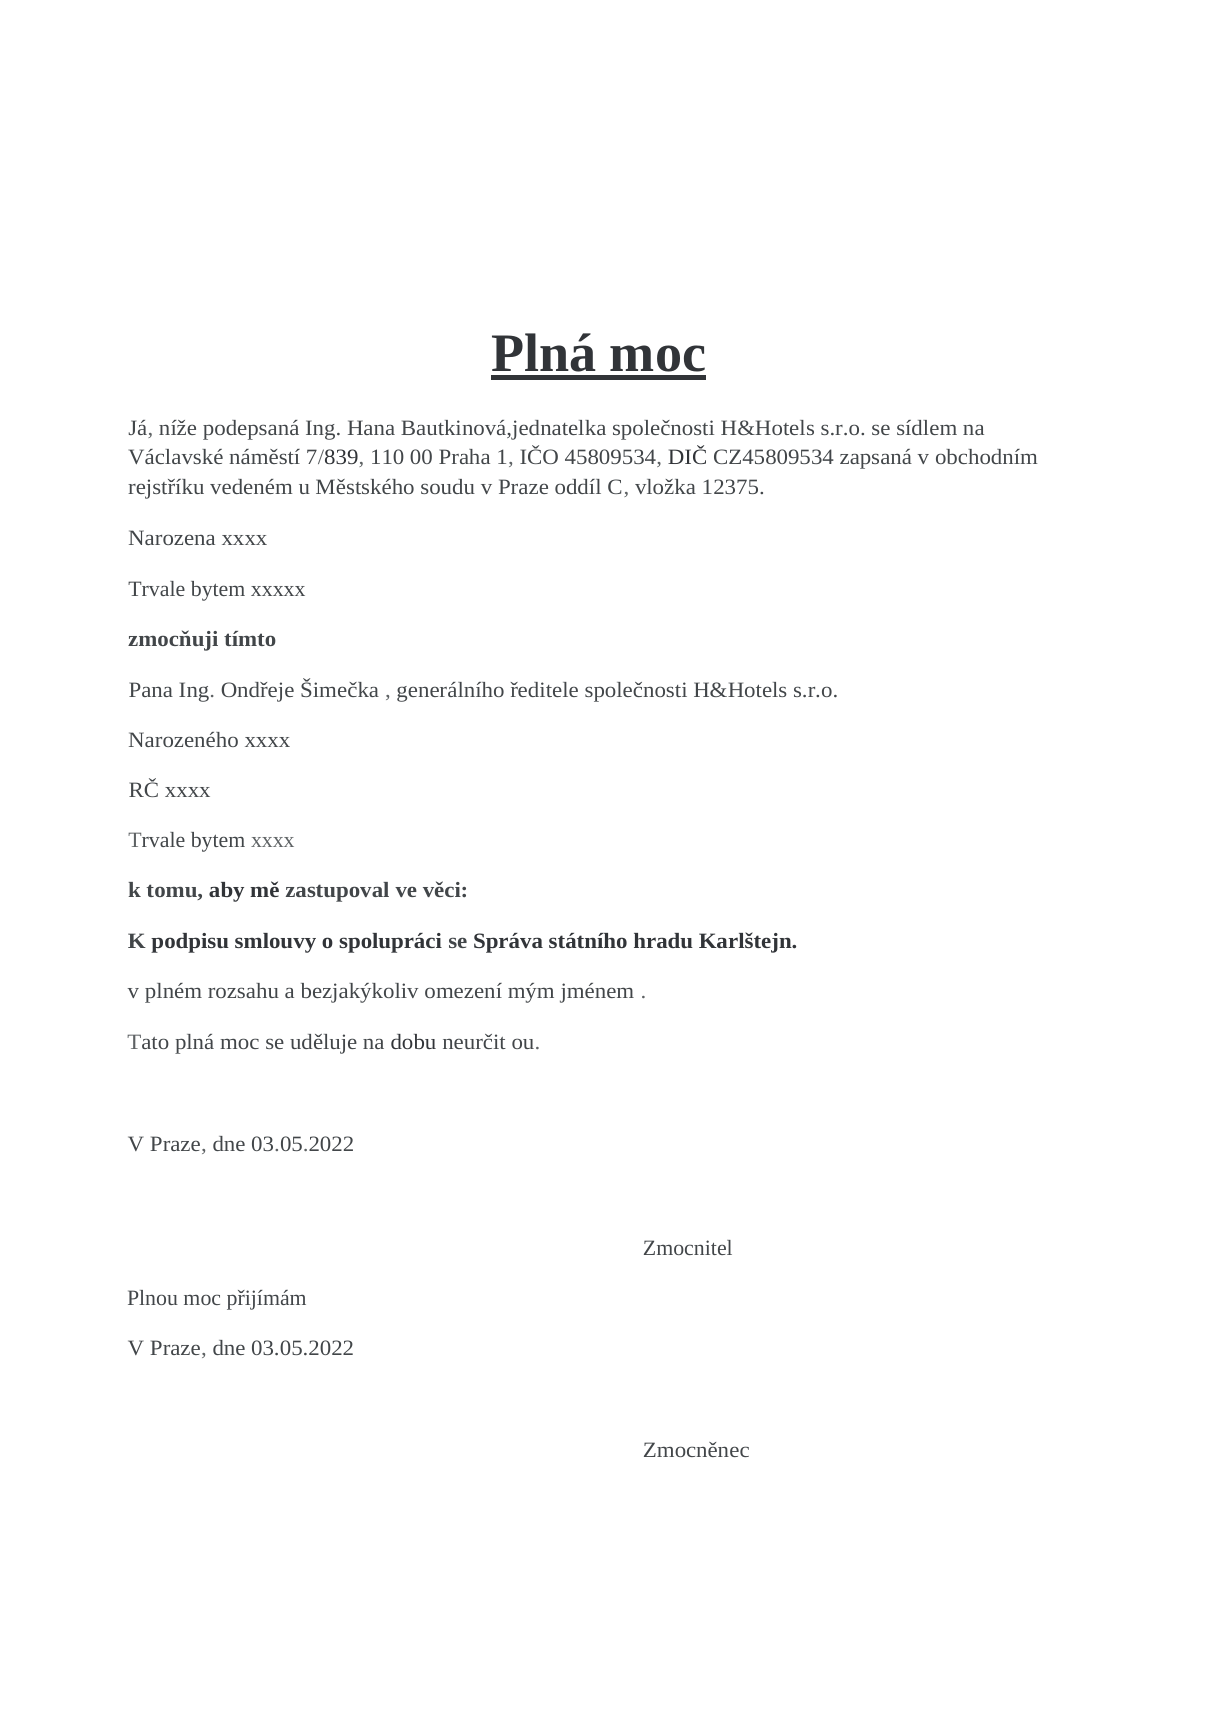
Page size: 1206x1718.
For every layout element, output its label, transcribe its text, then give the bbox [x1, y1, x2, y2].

text V Praze, dne 03.05.2022 [127, 1335, 1047, 1361]
text v plném rozsahu a bezjakýkoliv omezení mým jménem . Tato plná moc se uděluje na dobu neurčit ou. [127, 978, 687, 1054]
text K podpisu smlouvy o spolupráci se Správa státního hradu Karlštejn. [128, 928, 1047, 953]
text Narozena xxxx [128, 525, 1047, 550]
subtitle zmocňuji tímto [128, 626, 1047, 651]
subtitle k tomu, aby mě zastupoval ve věci: [128, 877, 1047, 902]
text RČ xxxx [128, 777, 1047, 802]
text Pana Ing. Ondřeje Šimečka , generálního ředitele společnosti H&Hotels s.r.o. Narozeného xxxx [128, 677, 842, 752]
text Zmocněnec [643, 1437, 1047, 1462]
text Já, níže podepsaná Ing. Hana Bautkinová,jednatelka společnosti H&Hotels s.r.o. se sídlem na Václavské náměstí 7/839, 110 00 Praha 1, IČO 45809534, DIČ CZ45809534 zapsaná v obchodním rejstříku vedeném u Městského soudu v Praze oddíl C, vložka 12375. [128, 414, 1042, 499]
text Trvale bytem xxxxx [128, 576, 1047, 601]
text Plná moc [489, 321, 708, 383]
text V Praze, dne 03.05.2022 [127, 1131, 1047, 1157]
text Plnou moc přijímám [127, 1285, 1047, 1310]
text Zmocnitel [643, 1235, 1047, 1260]
text Trvale bytem xxxx [128, 827, 1047, 852]
